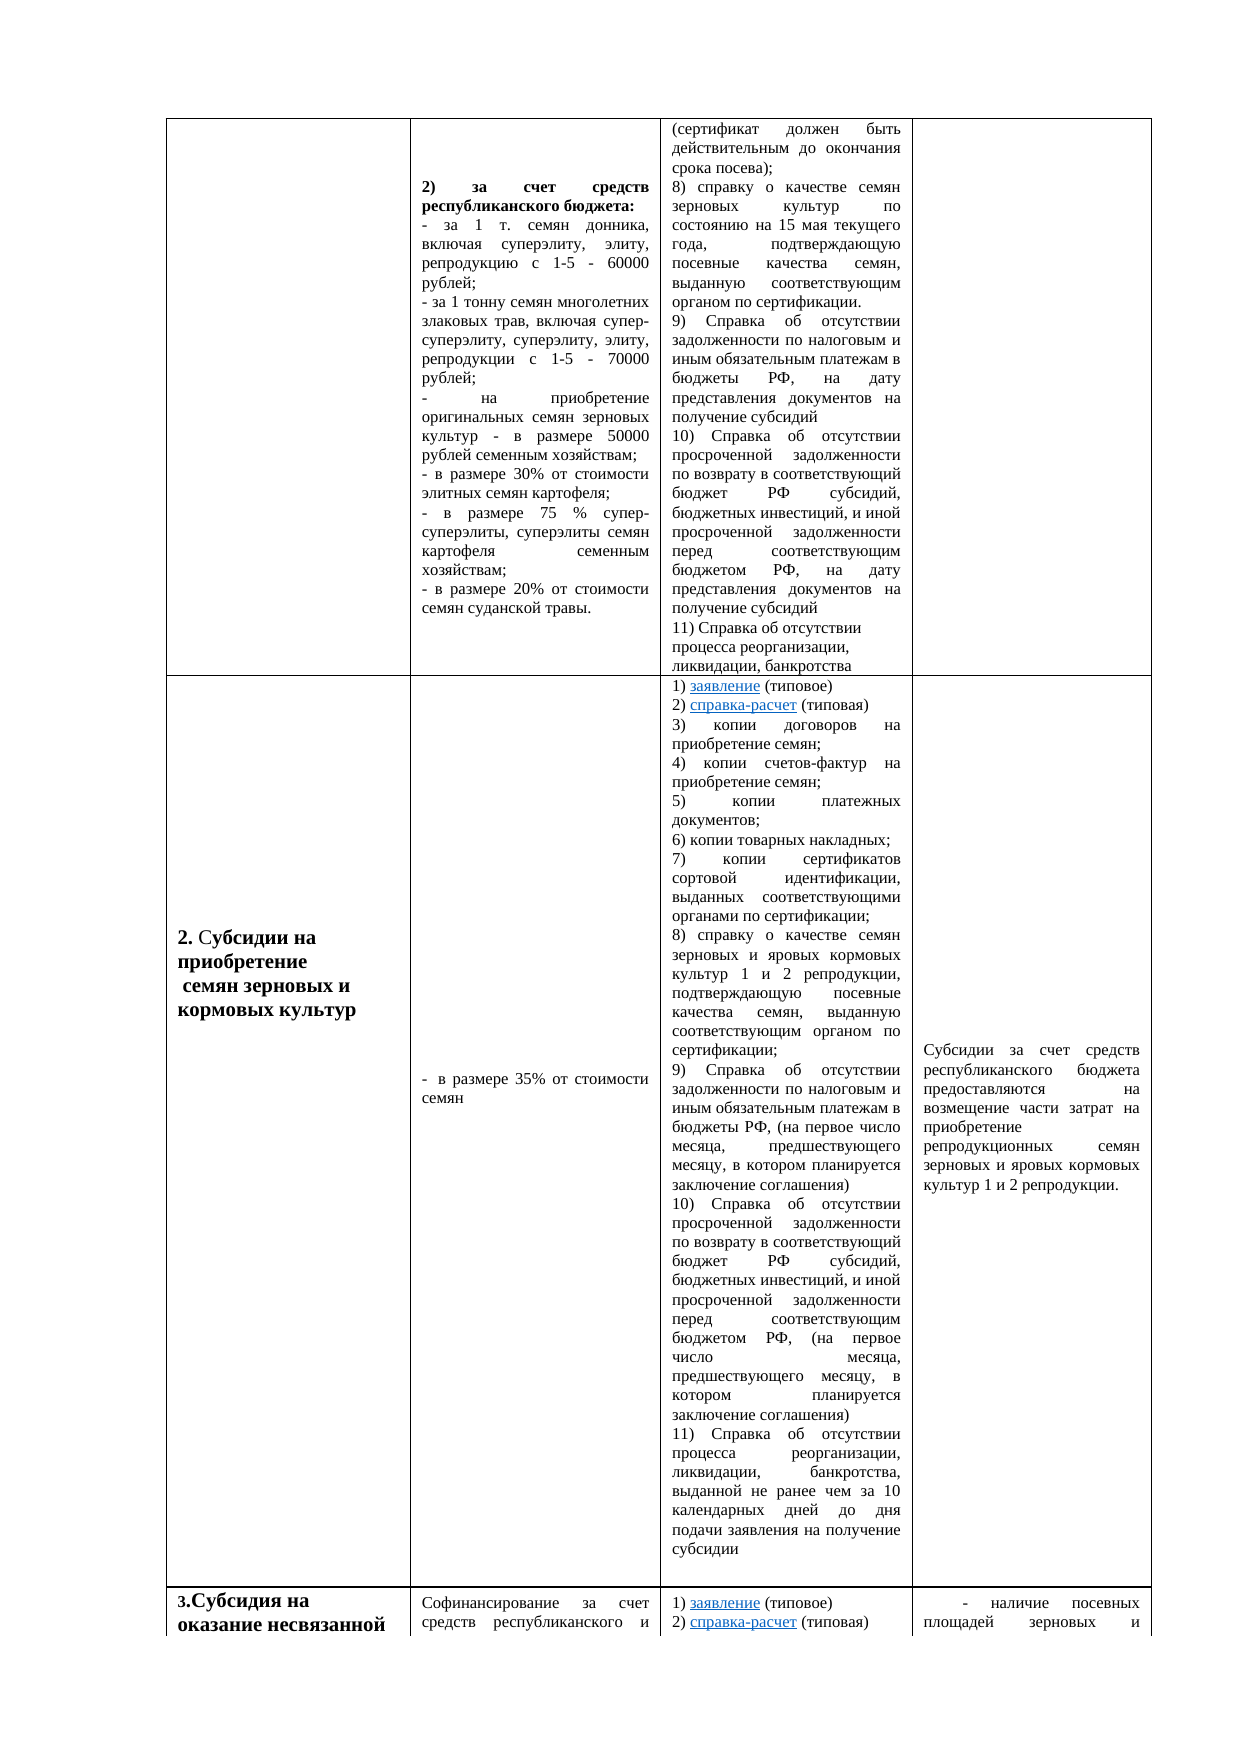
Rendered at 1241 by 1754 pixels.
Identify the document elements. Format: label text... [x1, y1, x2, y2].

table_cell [167, 119, 410, 675]
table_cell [167, 1588, 410, 1636]
table_cell - в размере 35% от стоимости семян [411, 676, 660, 1586]
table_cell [411, 119, 660, 675]
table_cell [913, 1588, 1151, 1636]
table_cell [913, 119, 1151, 675]
table_cell 2. Субсидии на приобретение семян зерновых и кормовых культур [167, 676, 410, 1586]
table_cell 1) заявление (типовое) 2) справка-расчет (типовая) 3) копии договоров на приобретение семян; 4) копии счетов-фактур на приобретение семян; 5) копии платежных документов; 6) копии товарных накладных; 7) копии сертификатов сортовой идентификации, выданных соответствующими органами по сертификации; 8) справку о качестве семян зерновых и яровых кормовых культур 1 и 2 репродукции, подтверждающую посевные качества семян, выданную соответствующим органом по сертификации; 9) Справка об отсутствии задолженности по налоговым и иным обязательным платежам в бюджеты РФ, (на первое число месяца, предшествующего месяцу, в котором планируется заключение соглашения) 10) Справка об отсутствии просроченной задолженности по возврату в соответствующий бюджет РФ субсидий, бюджетных инвестиций, и иной просроченной задолженности перед соответствующим бюджетом РФ, (на первое число месяца, предшествующего месяцу, в котором планируется заключение соглашения) 11) Справка об отсутствии процесса реорганизации, ликвидации, банкротства, выданной не ранее чем за 10 календарных дней до дня подачи заявления на получение субсидии [661, 676, 912, 1586]
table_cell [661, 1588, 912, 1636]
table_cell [661, 119, 912, 675]
table_cell Субсидии за счет средств республиканского бюджета предоставляются на возмещение части затрат на приобретение репродукционных семян зерновых и яровых кормовых культур 1 и 2 репродукции. [913, 676, 1151, 1586]
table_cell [411, 1588, 660, 1636]
